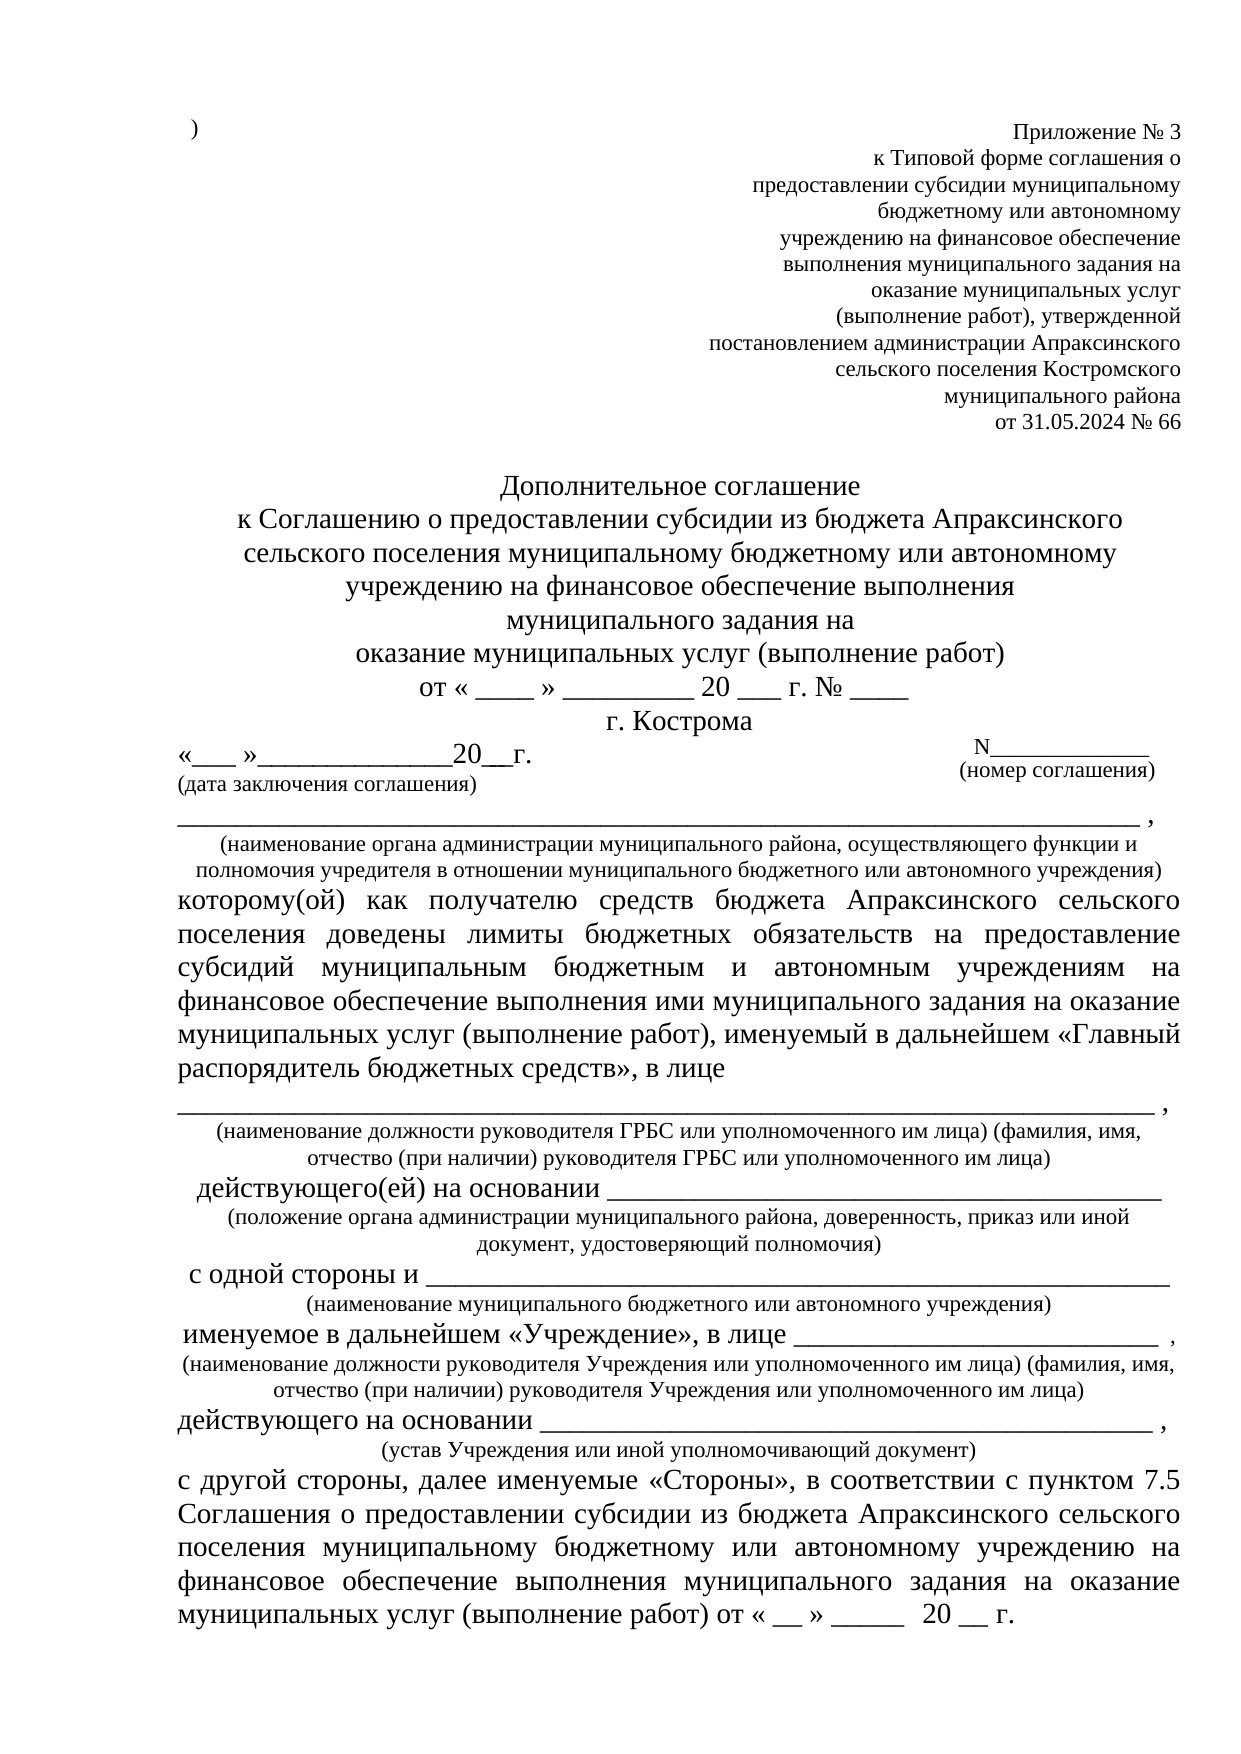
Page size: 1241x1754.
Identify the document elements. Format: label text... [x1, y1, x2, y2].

text г. Кострома [177, 703, 1181, 736]
text (наименование должности руководителя ГРБС или уполномоченного им лица) (фамилия, имя, отчество (при наличии) руководителя ГРБС или уполномоченного им лица) [177, 1117, 1181, 1170]
text муниципального задания на оказание муниципальных услуг (выполнение работ) [179, 602, 1181, 669]
text к Соглашению о предоставлении субсидии из бюджета Апраксинского сельского поселения муниципальному бюджетному или автономному учреждению на финансовое обеспечение выполнения [179, 501, 1181, 602]
text с одной стороны и ___________________________________________________ (наименование муниципального бюджетного или автономного учреждения) [177, 1256, 1181, 1316]
text (дата заключения соглашения) [177, 770, 1181, 796]
text действующего(ей) на основании ______________________________________ (положение органа администрации муниципального района, доверенность, приказ или иной документ, удостоверяющий полномочия) [177, 1170, 1181, 1256]
text ___________________________________________________________________ , [177, 1084, 1181, 1117]
text Дополнительное соглашение [179, 468, 1181, 501]
text «___ » 20 г. [177, 736, 1181, 770]
text (устав Учреждения или иной уполномочивающий документ) [177, 1436, 1181, 1462]
text сельского поселения Костромского [177, 355, 1181, 382]
text муниципального района от 31.05.2024 № 66 [177, 382, 1181, 434]
text Приложение № 3 к Типовой форме соглашения о предоставлении субсидии муниципальному бюджетному или автономному учреждению на финансовое обеспечение выполнения муниципального задания на оказание муниципальных услуг (выполнение работ), утвержденной постановлением администрации Апраксинского [177, 118, 1181, 355]
text именуемое в дальнейшем «Учреждение», в лице _________________________ , (наименование должности руководителя Учреждения или уполномоченного им лица) (фамилия, имя, отчество (при наличии) руководителя Учреждения или уполномоченного им лица) [177, 1316, 1181, 1402]
text действующего на основании __________________________________________ , [177, 1402, 1181, 1436]
text __________________________________________________________________ , [177, 796, 1181, 830]
text от « ____ » _________ 20 ___ г. № ____ [419, 669, 1181, 703]
text которому(ой) как получателю средств бюджета Апраксинского сельского поселения доведены лимиты бюджетных обязательств на предоставление субсидий муниципальным бюджетным и автономным учреждениям на финансовое обеспечение выполнения ими муниципального задания на оказание муниципальных услуг (выполнение работ), именуемый в дальнейшем «Главный распорядитель бюджетных средств», в лице [177, 882, 1181, 1084]
text с другой стороны, далее именуемые «Стороны», в соответствии с пунктом 7.5 Соглашения о предоставлении субсидии из бюджета Апраксинского сельского поселения муниципальному бюджетному или автономному учреждению на финансовое обеспечение выполнения муниципального задания на оказание муниципальных услуг (выполнение работ) от « __ » _____ 20 __ г. [177, 1462, 1181, 1630]
text (наименование органа администрации муниципального района, осуществляющего функции и полномочия учредителя в отношении муниципального бюджетного или автономного учреждения) [177, 830, 1181, 882]
